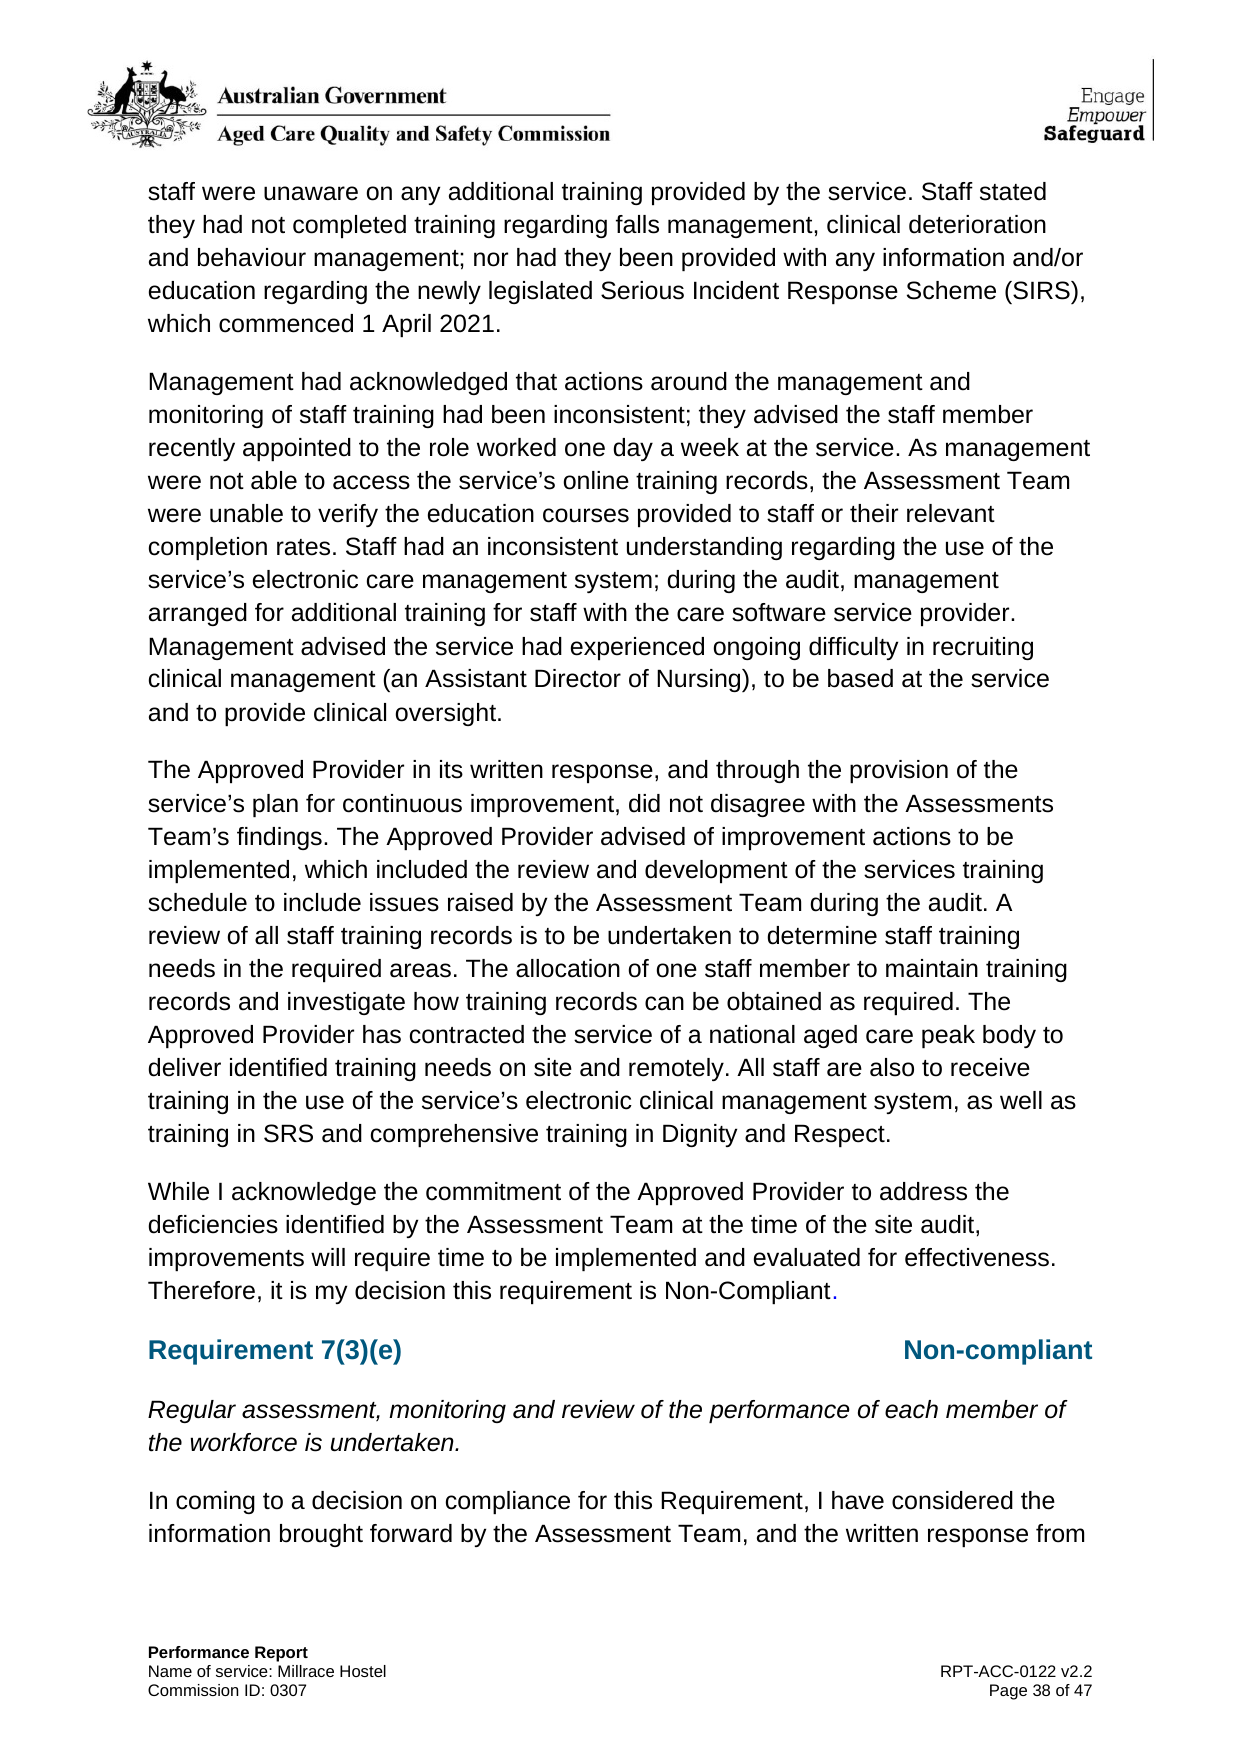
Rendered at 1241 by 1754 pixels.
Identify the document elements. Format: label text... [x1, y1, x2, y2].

text Management had acknowledged that actions around the management and monitoring of staff training had been inconsistent; they advised the staff member recently appointed to the role worked one day a week at the service. As management were not able to access the service’s online training records, the Assessment Team were unable to verify the education courses provided to staff or their relevant completion rates. Staff had an inconsistent understanding regarding the use of the service’s electronic care management system; during the audit, management arranged for additional training for staff with the care software service provider. Management advised the service had experienced ongoing difficulty in recruiting clinical management (an Assistant Director of Nursing), to be based at the service and to provide clinical oversight. [148, 367, 1092, 726]
picture [1, 0, 1241, 169]
subtitle Requirement 7(3)(e) Non-compliant [148, 1334, 1092, 1365]
text While I acknowledge the commitment of the Approved Provider to address the deficiencies identified by the Assessment Team at the time of the site audit, improvements will require time to be implemented and evaluated for effectiveness. Therefore, it is my decision this requirement is Non-Compliant. [148, 1177, 1092, 1304]
text The Approved Provider in its written response, and through the provision of the service’s plan for continuous improvement, did not disagree with the Assessments Team’s findings. The Approved Provider advised of improvement actions to be implemented, which included the review and development of the services training schedule to include issues raised by the Assessment Team during the audit. A review of all staff training records is to be undertaken to determine staff training needs in the required areas. The allocation of one staff member to maintain training records and investigate how training records can be obtained as required. The Approved Provider has contracted the service of a national aged care peak body to deliver identified training needs on site and remotely. All staff are also to receive training in the use of the service’s electronic clinical management system, as well as training in SRS and comprehensive training in Dignity and Respect. [148, 756, 1092, 1147]
text Regular assessment, monitoring and review of the performance of each member of the workforce is undertaken. [148, 1395, 1092, 1457]
